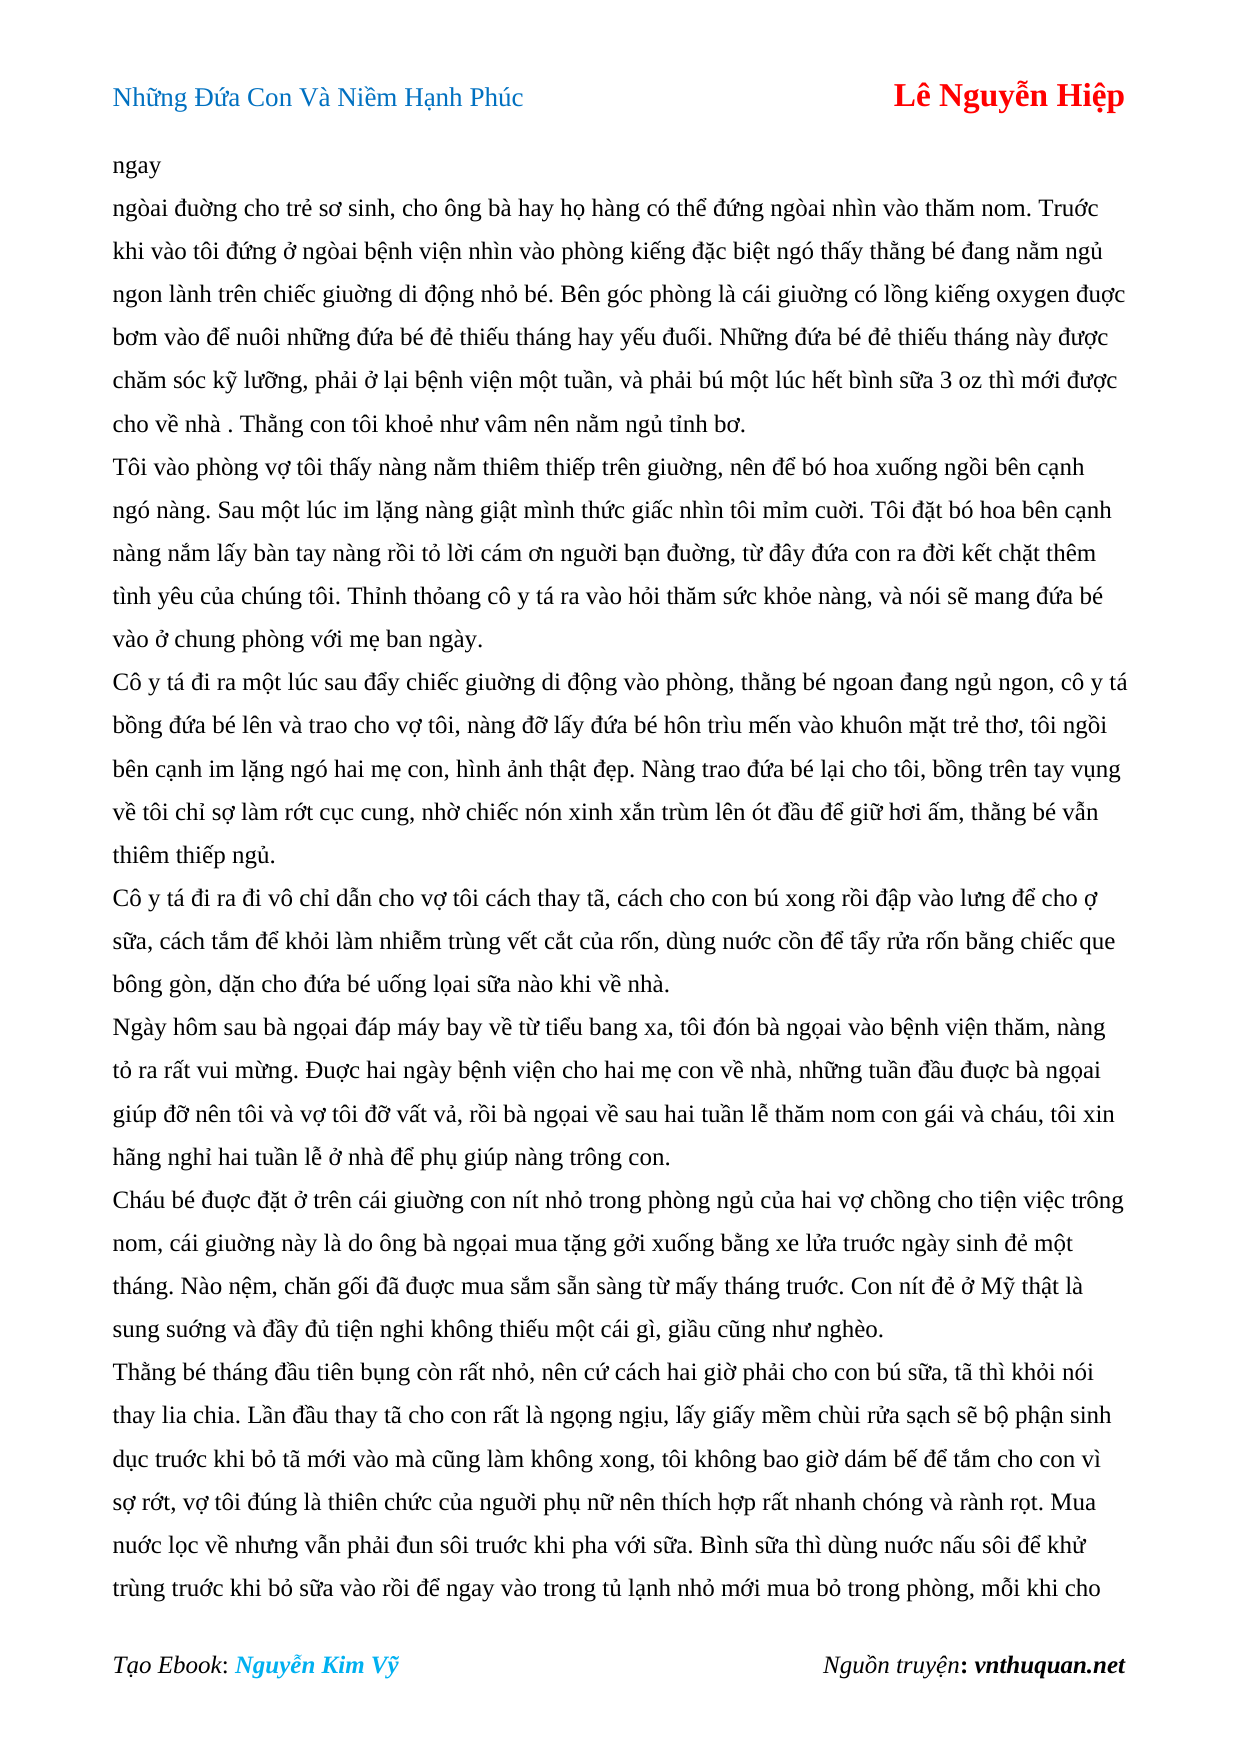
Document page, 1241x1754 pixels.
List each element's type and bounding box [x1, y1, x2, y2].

text [112, 150, 1128, 1602]
